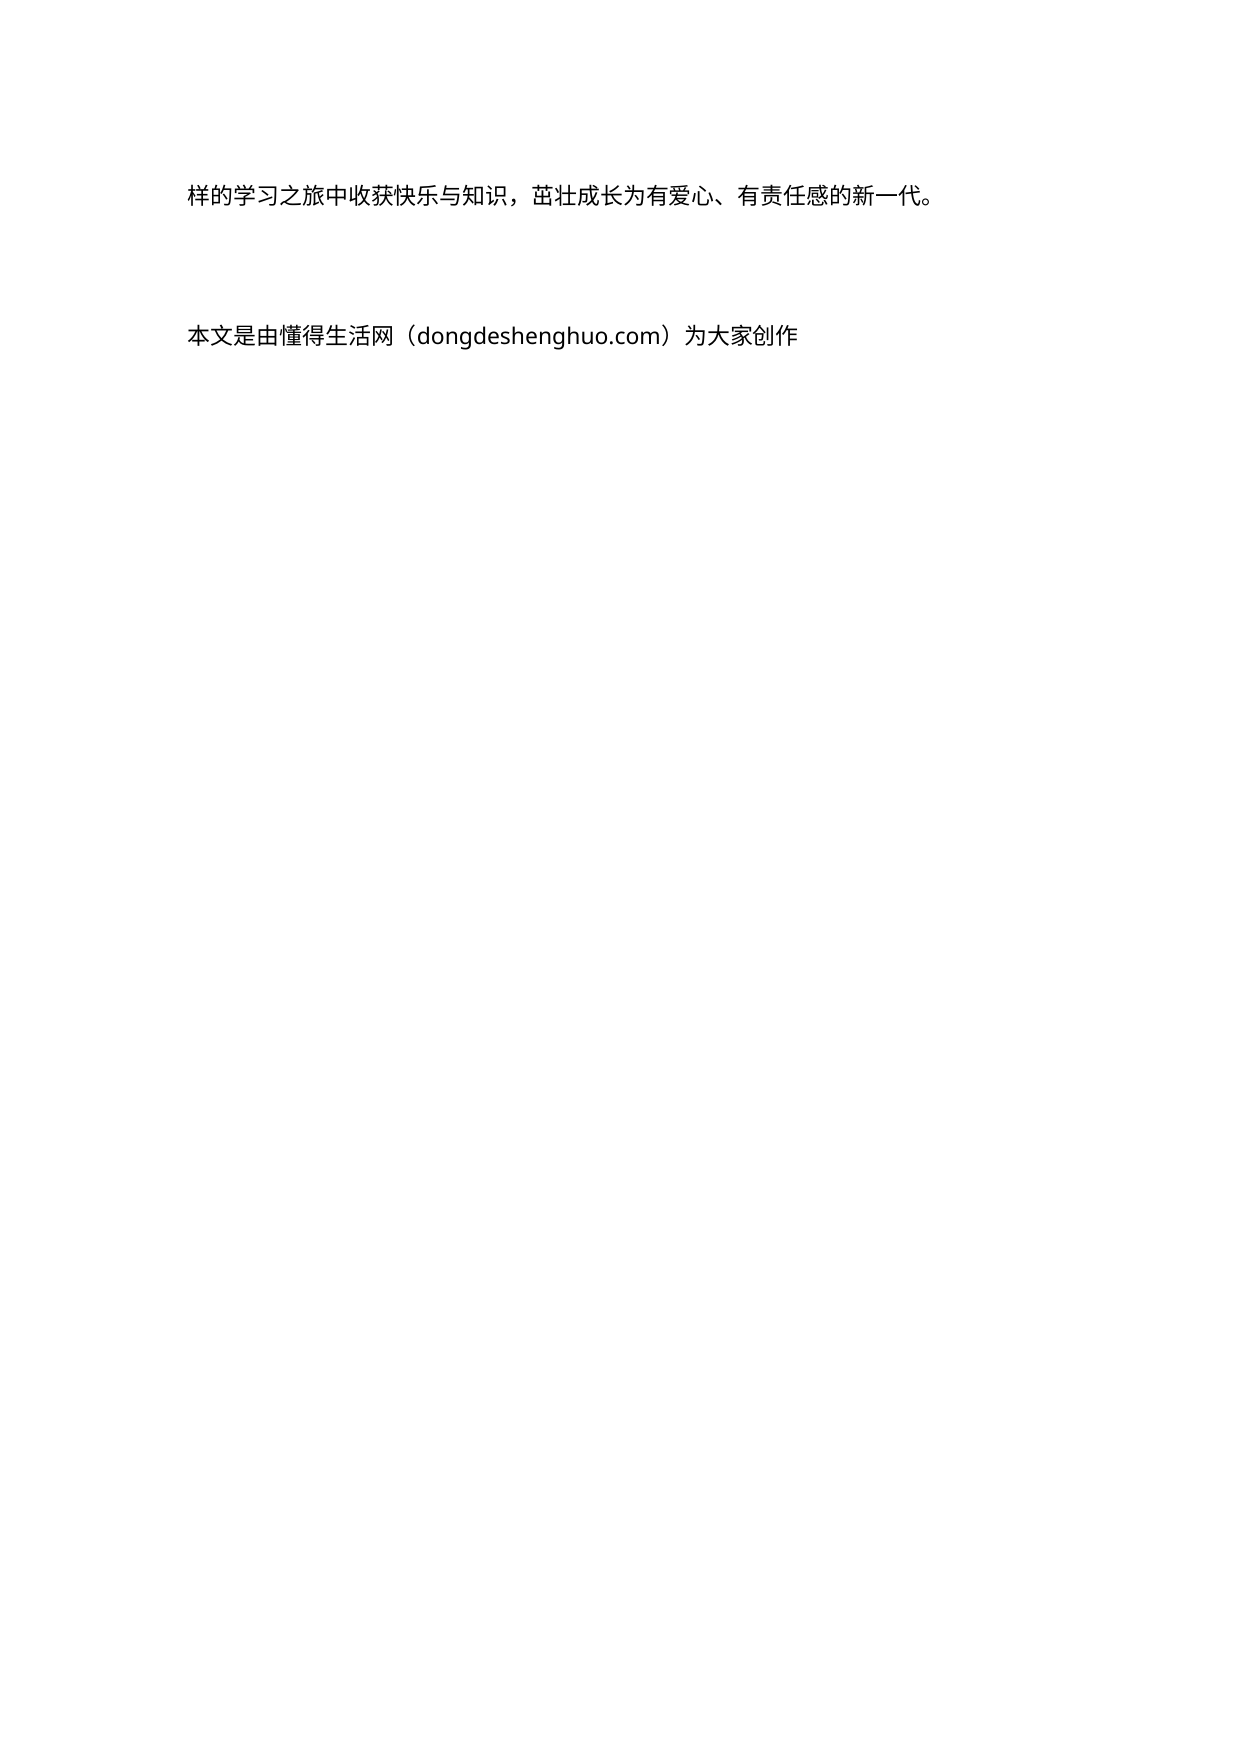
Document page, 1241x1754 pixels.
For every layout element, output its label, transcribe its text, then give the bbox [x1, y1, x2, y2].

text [187, 162, 1053, 227]
text 本文是由懂得生活网（dongdeshenghuo.com）为大家创作 [187, 302, 1053, 367]
